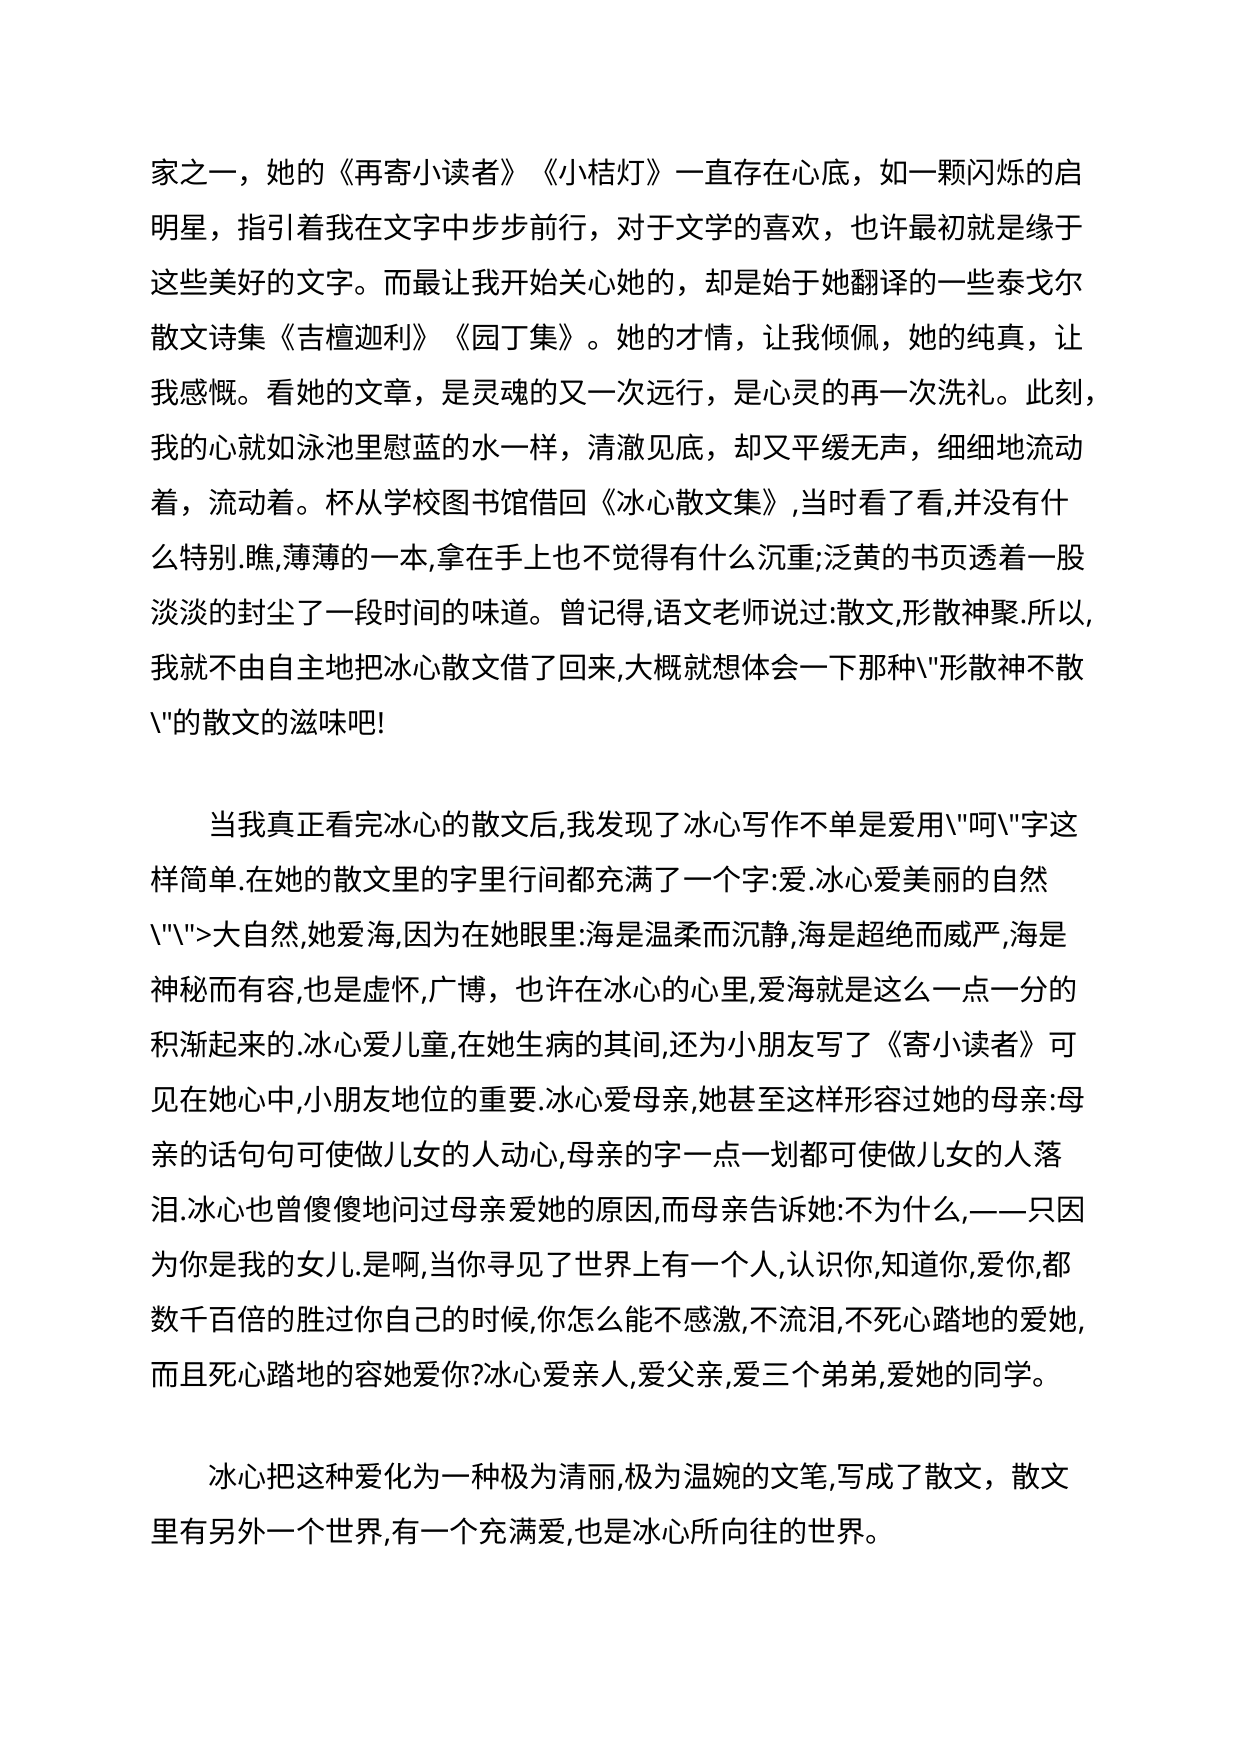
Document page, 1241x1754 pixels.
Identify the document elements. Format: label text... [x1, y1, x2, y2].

text 冰心把这种爱化为一种极为清丽,极为温婉的文笔,写成了散文，散文里有另外一个世界,有一个充满爱,也是冰心所向往的世界。 [150, 1453, 1090, 1551]
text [150, 150, 1090, 742]
text 当我真正看完冰心的散文后,我发现了冰心写作不单是爱用\"呵\"字这样简单.在她的散文里的字里行间都充满了一个字:爱.冰心爱美丽的自然\"\">大自然,她爱海,因为在她眼里:海是温柔而沉静,海是超绝而威严,海是神秘而有容,也是虚怀,广博，也许在冰心的心里,爱海就是这么一点一分的积渐起来的.冰心爱儿童,在她生病的其间,还为小朋友写了《寄小读者》可见在她心中,小朋友地位的重要.冰心爱母亲,她甚至这样形容过她的母亲:母亲的话句句可使做儿女的人动心,母亲的字一点一划都可使做儿女的人落泪.冰心也曾傻傻地问过母亲爱她的原因,而母亲告诉她:不为什么,——只因为你是我的女儿.是啊,当你寻见了世界上有一个人,认识你,知道你,爱你,都数千百倍的胜过你自己的时候,你怎么能不感激,不流泪,不死心踏地的爱她,而且死心踏地的容她爱你?冰心爱亲人,爱父亲,爱三个弟弟,爱她的同学。 [150, 801, 1090, 1394]
